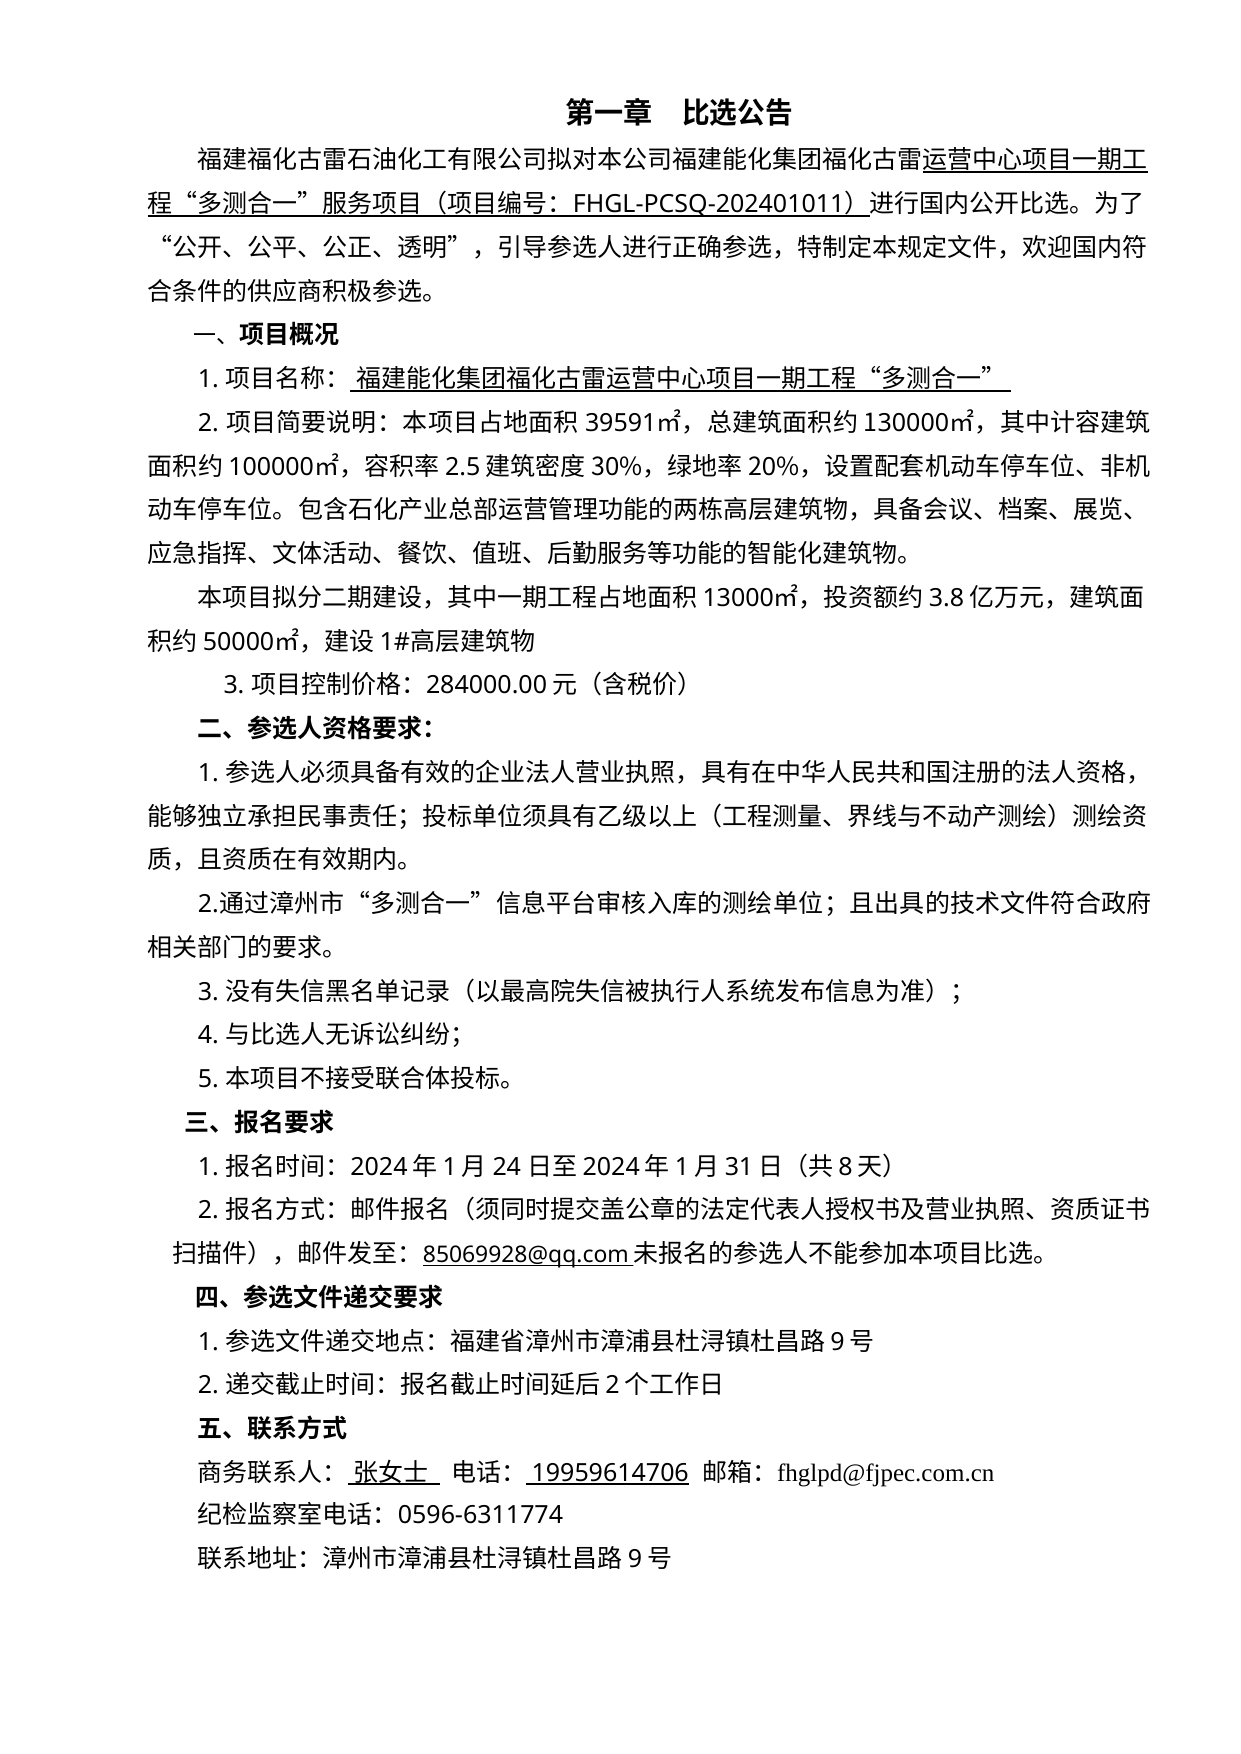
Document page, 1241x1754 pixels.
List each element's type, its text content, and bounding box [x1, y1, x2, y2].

subtitle 四、参选文件递交要求 [148, 1270, 1152, 1314]
subtitle 本项目拟分二期建设，其中一期工程占地面积13000㎡，投资额约3.8亿万元，建筑面积约50000㎡，建设1#高层建筑物 [148, 570, 1152, 657]
text 1. 参选文件递交地点：福建省漳州市漳浦县杜浔镇杜昌路9号 [148, 1314, 1152, 1357]
text 1. 项目名称： 福建能化集团福化古雷运营中心项目一期工程“多测合一” [148, 351, 1152, 395]
text 商务联系人： 张女士 电话： 19959614706 邮箱：fhglpd@fjpec.com.cn [148, 1445, 1152, 1489]
subtitle 二、参选人资格要求： [148, 701, 1152, 745]
text 一、项目概况 [148, 307, 1152, 351]
text 3. 项目控制价格：284000.00元（含税价） [148, 657, 1152, 701]
text 五、联系方式 [148, 1401, 1152, 1445]
text 2. 报名方式：邮件报名（须同时提交盖公章的法定代表人授权书及营业执照、资质证书扫描件），邮件发至：85069928@qq.com未报名的参选人不能参加本项目比选。 [173, 1182, 1152, 1270]
text 2. 递交截止时间：报名截止时间延后2个工作日 [148, 1357, 1152, 1401]
text 1. 报名时间：2024年1月 24 日至2024年1月 31日（共8天） [148, 1139, 1152, 1182]
list 5. 本项目不接受联合体投标。 [148, 1051, 1152, 1095]
text 福建福化古雷石油化工有限公司拟对本公司福建能化集团福化古雷运营中心项目一期工程“多测合一”服务项目（项目编号：FHGL-PCSQ-202401011）进行国内公开比选。为了“公开、公平、公正、透明”，引导参选人进行正确参选，特制定本规定文件，欢迎国内符合条件的供应商积极参选。 [148, 132, 1152, 307]
text 2. 项目简要说明：本项目占地面积39591㎡，总建筑面积约130000㎡，其中计容建筑面积约100000㎡，容积率2.5建筑密度30%，绿地率20%，设置配套机动车停车位、非机动车停车位。包含石化产业总部运营管理功能的两栋高层建筑物，具备会议、档案、展览、应急指挥、文体活动、餐饮、值班、后勤服务等功能的智能化建筑物。 [148, 395, 1152, 570]
list 三、报名要求 [148, 1095, 1152, 1139]
list 3. 没有失信黑名单记录（以最高院失信被执行人系统发布信息为准）； [148, 964, 1152, 1007]
text 2.通过漳州市“多测合一”信息平台审核入库的测绘单位；且出具的技术文件符合政府相关部门的要求。 [148, 876, 1152, 964]
text 纪检监察室电话：0596-6311774 [148, 1489, 1152, 1532]
list 4. 与比选人无诉讼纠纷； [148, 1007, 1152, 1051]
text 联系地址：漳州市漳浦县杜浔镇杜昌路9号 [148, 1532, 1152, 1576]
text 1. 参选人必须具备有效的企业法人营业执照，具有在中华人民共和国注册的法人资格，能够独立承担民事责任；投标单位须具有乙级以上（工程测量、界线与不动产测绘）测绘资质，且资质在有效期内。 [148, 745, 1152, 876]
text 第一章 比选公告 [148, 89, 1152, 132]
